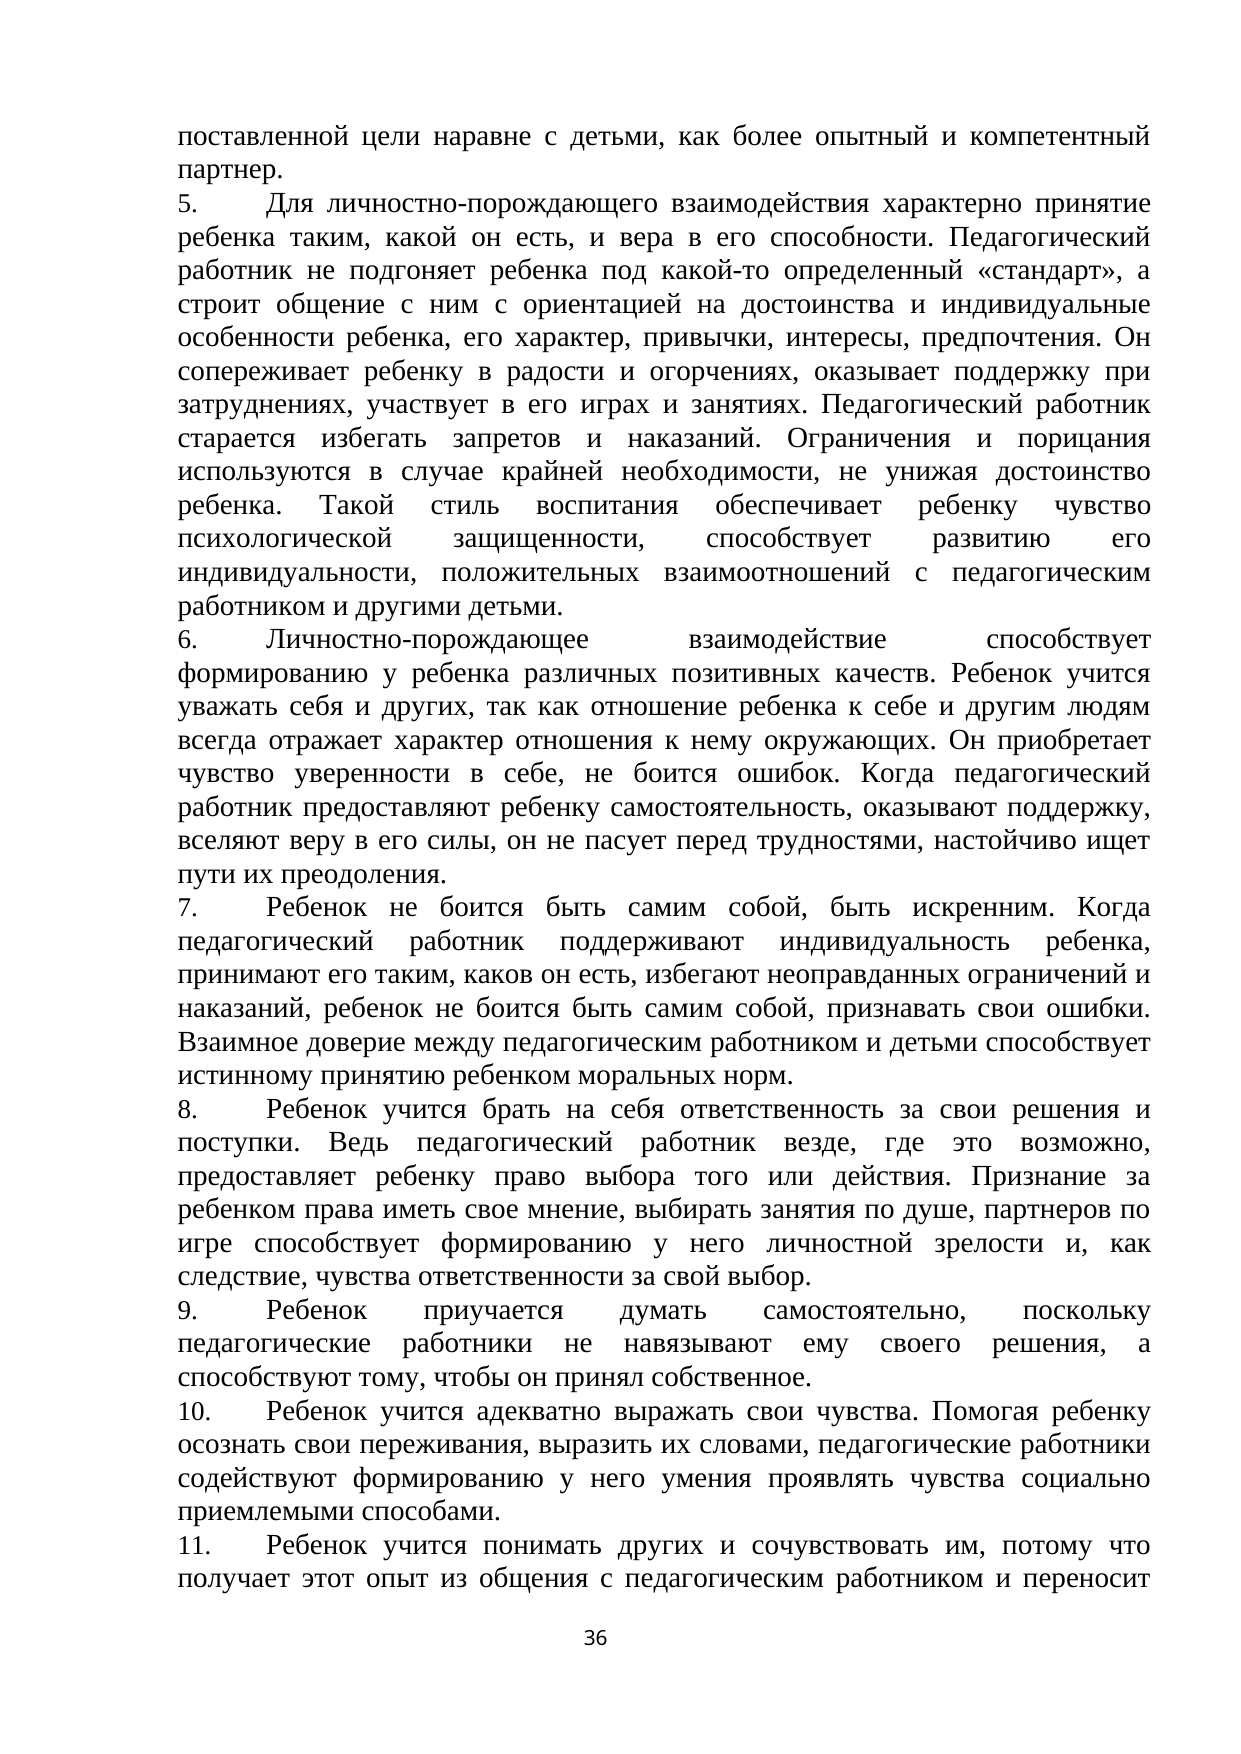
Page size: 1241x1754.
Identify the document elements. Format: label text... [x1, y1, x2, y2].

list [177, 1527, 1152, 1594]
list Ребенок не боится быть самим собой, быть искренним. Когда педагогический работник поддерживают индивидуальность ребенка, принимают его таким, каков он есть, избегают неоправданных ограничений и наказаний, ребенок не боится быть самим собой, признавать свои ошибки. Взаимное доверие между педагогическим работником и детьми способствует истинному принятию ребенком моральных норм. [177, 889, 1152, 1091]
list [177, 118, 1152, 185]
list Ребенок приучается думать самостоятельно, поскольку педагогические работники не навязывают ему своего решения, а способствуют тому, чтобы он принял собственное. [177, 1292, 1152, 1393]
list Ребенок учится адекватно выражать свои чувства. Помогая ребенку осознать свои переживания, выразить их словами, педагогические работники содействуют формированию у него умения проявлять чувства социально приемлемыми способами. [177, 1393, 1152, 1527]
list Личностно-порождающее взаимодействие способствует формированию у ребенка различных позитивных качеств. Ребенок учится уважать себя и других, так как отношение ребенка к себе и другим людям всегда отражает характер отношения к нему окружающих. Он приобретает чувство уверенности в себе, не боится ошибок. Когда педагогический работник предоставляют ребенку самостоятельность, оказывают поддержку, вселяют веру в его силы, он не пасует перед трудностями, настойчиво ищет пути их преодоления. [177, 621, 1152, 889]
list Для личностно-порождающего взаимодействия характерно принятие ребенка таким, какой он есть, и вера в его способности. Педагогический работник не подгоняет ребенка под какой-то определенный «стандарт», а строит общение с ним с ориентацией на достоинства и индивидуальные особенности ребенка, его характер, привычки, интересы, предпочтения. Он сопереживает ребенку в радости и огорчениях, оказывает поддержку при затруднениях, участвует в его играх и занятиях. Педагогический работник старается избегать запретов и наказаний. Ограничения и порицания используются в случае крайней необходимости, не унижая достоинство ребенка. Такой стиль воспитания обеспечивает ребенку чувство психологической защищенности, способствует развитию его индивидуальности, положительных взаимоотношений с педагогическим работником и другими детьми. [177, 185, 1152, 621]
list Ребенок учится брать на себя ответственность за свои решения и поступки. Ведь педагогический работник везде, где это возможно, предоставляет ребенку право выбора того или действия. Признание за ребенком права иметь свое мнение, выбирать занятия по душе, партнеров по игре способствует формированию у него личностной зрелости и, как следствие, чувства ответственности за свой выбор. [177, 1091, 1152, 1292]
